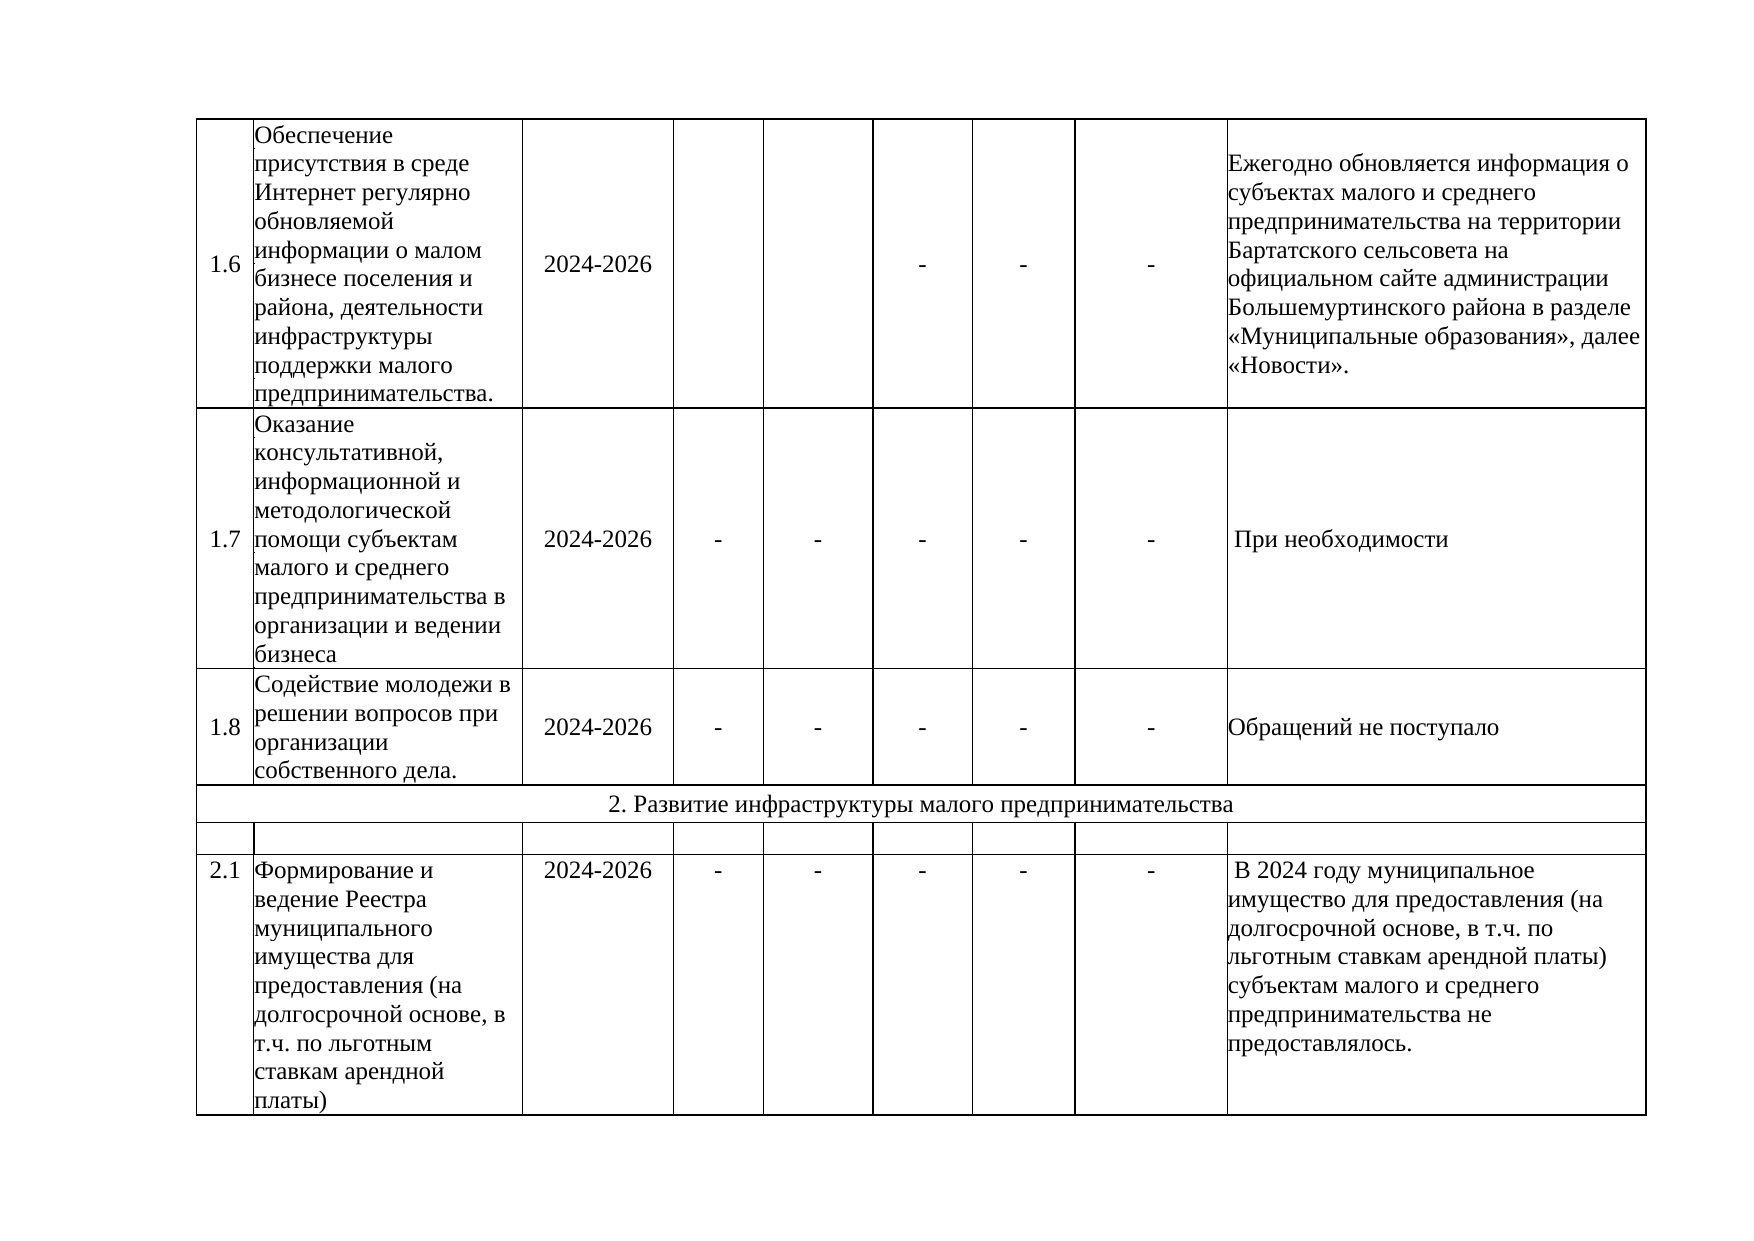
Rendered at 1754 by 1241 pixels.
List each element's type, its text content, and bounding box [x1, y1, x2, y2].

table_cell Оказание консультативной, информационной и методологической помощи субъектам малого и среднего предпринимательства в организации и ведении бизнеса [255, 409, 522, 667]
table_cell [874, 823, 972, 854]
table_cell - [973, 120, 1074, 407]
table_cell - [764, 855, 872, 1114]
table_cell - [874, 669, 972, 784]
table_cell [1228, 823, 1645, 854]
table_cell - [1076, 669, 1227, 784]
table_cell [255, 823, 522, 854]
table_cell - [764, 669, 872, 784]
table_cell [1076, 823, 1227, 854]
table_cell - [1076, 120, 1227, 407]
table_cell 2024-2026 [523, 669, 673, 784]
table_cell 2. Развитие инфраструктуры малого предпринимательства [197, 786, 1645, 822]
table_cell - [874, 855, 972, 1114]
table_cell 2024-2026 [523, 120, 673, 407]
table_cell - [674, 669, 763, 784]
table_cell [973, 823, 1074, 854]
table_cell 2.1 [197, 855, 253, 1114]
table_cell - [973, 669, 1074, 784]
table_cell Обращений не поступало [1228, 669, 1645, 784]
table_cell 1.8 [197, 669, 253, 784]
table_cell Содействие молодежи в решении вопросов при организации собственного дела. [388, 669, 522, 784]
table_cell [764, 120, 872, 407]
table_cell [674, 823, 763, 854]
table_cell [674, 120, 763, 407]
table_cell - [874, 409, 972, 667]
table_cell [523, 823, 673, 854]
table_cell При необходимости [1228, 409, 1645, 667]
table_cell - [674, 409, 763, 667]
table_cell - [874, 120, 972, 407]
table_cell - [973, 855, 1074, 1114]
table_cell - [973, 409, 1074, 667]
table_cell Обеспечение присутствия в среде Интернет регулярно обновляемой информации о малом бизнесе поселения и района, деятельности инфраструктуры поддержки малого предпринимательства. [255, 120, 522, 407]
table_cell 2024-2026 [523, 409, 673, 667]
table_cell - [764, 409, 872, 667]
table_cell [764, 823, 872, 854]
table_cell [197, 823, 253, 854]
table_cell - [674, 855, 763, 1114]
table_cell Ежегодно обновляется информация о субъектах малого и среднего предпринимательства на территории Бартатского сельсовета на официальном сайте администрации Большемуртинского района в разделе «Муниципальные образования», далее «Новости». [1228, 120, 1645, 407]
table_cell 1.7 [197, 409, 253, 667]
table_cell 2024-2026 [523, 855, 673, 1114]
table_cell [1228, 855, 1645, 1114]
table_cell - [1076, 855, 1227, 1114]
table_cell 1.6 [197, 120, 253, 407]
table_cell - [1076, 409, 1227, 667]
